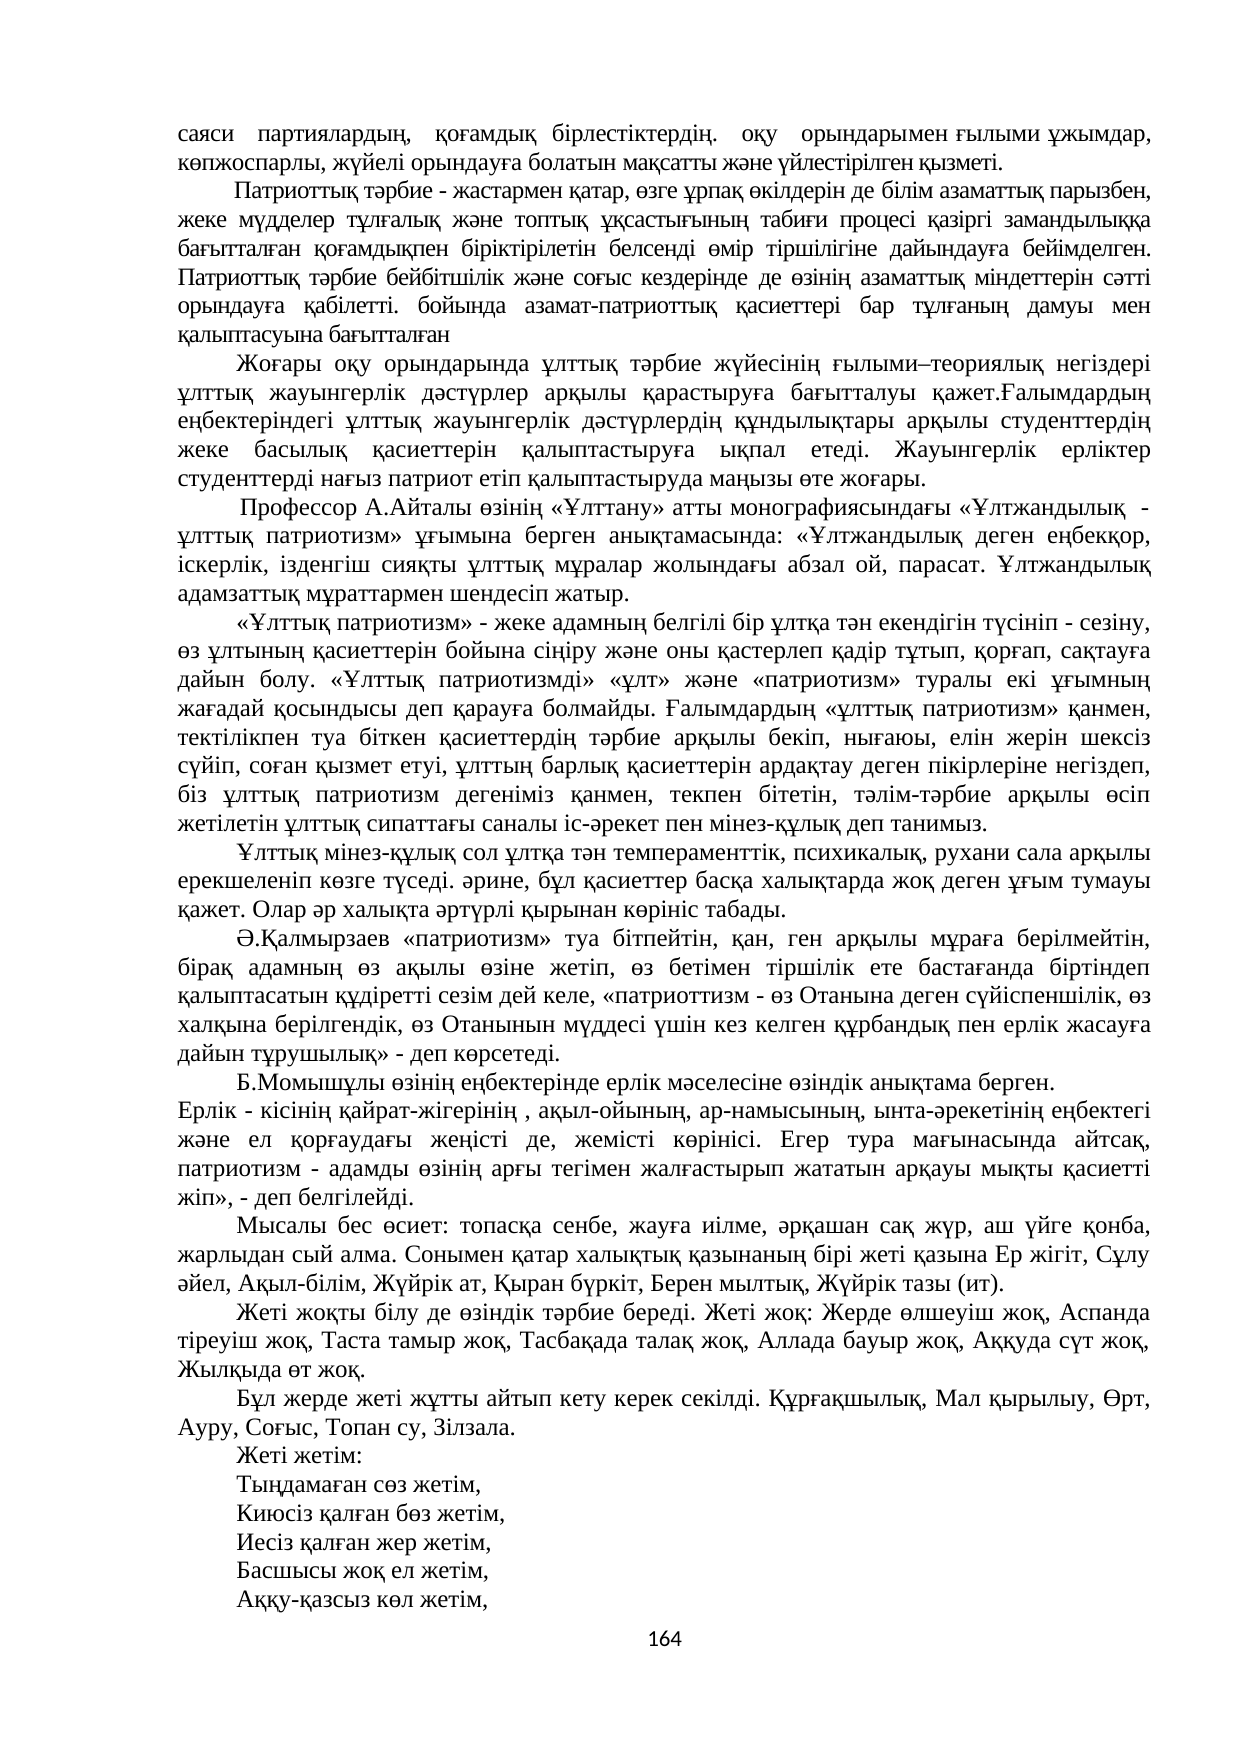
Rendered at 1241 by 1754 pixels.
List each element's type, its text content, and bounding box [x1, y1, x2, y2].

text Иесіз қалған жер жетім, [177, 1527, 1152, 1556]
text Тыңдамаған сөз жетім, [177, 1469, 1152, 1498]
text Киюсіз қалған бөз жетім, [177, 1498, 1152, 1527]
text Аққу-қазсыз көл жетім, [177, 1584, 1152, 1613]
text Ә.Қалмырзаев «патриотизм» туа бітпейтін, қан, ген арқылы мұраға берілмейтін, бірақ адамның өз ақылы өзіне жетіп, өз бетімен тіршілік ете бастағанда біртіндеп қалыптасатын құдіретті сезім дей келе, «патриоттизм - өз Отанына деген сүйіспеншілік, өз халқына берілгендік, өз Отанынын мүддесі үшін кез келген құрбандық пен ерлік жасауға дайын тұрушылық» - деп көрсетеді. [177, 923, 1152, 1067]
text Профессор А.Айталы өзінің «Ұлттану» атты монографиясындағы «Ұлтжандылық - ұлттық патриотизм» ұғымына берген анықтамасында: «Ұлтжандылық деген еңбекқор, іскерлік, ізденгіш сияқты ұлттық мұралар жолындағы абзал ой, парасат. Ұлтжандылық адамзаттық мұраттармен шендесіп жатыр. [177, 492, 1152, 607]
text Патриоттық тәрбие - жастармен қатар, өзге ұрпақ өкілдерін де білім азаматтық парызбен, жеке мүдделер тұлғалық және топтық ұқсастығының табиғи процесі қазіргі замандылыққа бағытталған қоғамдықпен біріктірілетін белсенді өмір тіршілігіне дайындауға бейімделген. Патриоттық тәрбие бейбітшілік және соғыс кездерінде де өзінің азаматтық міндеттерін сәтті орындауға қабілетті. бойында азамат-патриоттық қасиеттері бар тұлғаның дамуы мен қалыптасуына бағытталған [177, 176, 1152, 348]
text Ерлік - кісінің қайрат-жігерінің , ақыл-ойының, ар-намысының, ынта-әрекетінің еңбектегі және ел қорғаудағы жеңісті де, жемісті көрінісі. Егер тура мағынасында айтсақ, патриотизм - адамды өзінің арғы тегімен жалғастырып жататын арқауы мықты қасиетті жіп», - деп белгілейді. [177, 1096, 1152, 1211]
text Жеті жоқты білу де өзіндік тәрбие береді. Жеті жоқ: Жерде өлшеуіш жоқ, Аспанда тіреуіш жоқ, Таста тамыр жоқ, Тасбақада талақ жоқ, Аллада бауыр жоқ, Аққуда сүт жоқ, Жылқыда өт жоқ. [177, 1297, 1152, 1383]
text Мысалы бес өсиет: топасқа сенбе, жауға иілме, әрқашан сақ жүр, аш үйге қонба, жарлыдан сый алма. Сонымен қатар халықтық қазынаның бірі жеті қазына Ер жігіт, Сұлу әйел, Ақыл-білім, Жүйрік ат, Қыран бүркіт, Берен мылтық, Жүйрік тазы (ит). [177, 1211, 1152, 1297]
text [177, 118, 1152, 176]
text Жеті жетім: [177, 1441, 1152, 1469]
text Ұлттық мінез-құлық сол ұлтқа тән темпераменттік, психикалық, рухани сала арқылы ерекшеленіп көзге түседі. әрине, бұл қасиеттер басқа халықтарда жоқ деген ұғым тумауы қажет. Олар әр халықта әртүрлі қырынан көрініс табады. [177, 837, 1152, 923]
text Бұл жерде жеті жұтты айтып кету керек секілді. Құрғақшылық, Мал қырылыу, Өрт, Ауру, Соғыс, Топан су, Зілзала. [177, 1383, 1152, 1441]
text Б.Момышұлы өзінің еңбектерінде ерлік мәселесіне өзіндік анықтама берген. [177, 1067, 1152, 1096]
text «Ұлттық патриотизм» - жеке адамның белгілі бір ұлтқа тән екендігін түсініп - сезіну, өз ұлтының қасиеттерін бойына сіңіру және оны қастерлеп қадір тұтып, қорғап, сақтауға дайын болу. «Ұлттық патриотизмді» «ұлт» және «патриотизм» туралы екі ұғымның жағадай қосындысы деп қарауға болмайды. Ғалымдардың «ұлттық патриотизм» қанмен, тектілікпен туа біткен қасиеттердің тәрбие арқылы бекіп, нығаюы, елін жерін шексіз сүйіп, соған қызмет етуі, ұлттың барлық қасиеттерін ардақтау деген пікірлеріне негіздеп, біз ұлттық патриотизм дегеніміз қанмен, текпен бітетін, тәлім-тәрбие арқылы өсіп жетілетін ұлттық сипаттағы саналы іс-әрекет пен мінез-құлық деп танимыз. [177, 607, 1152, 837]
text Жоғары оқу орындарында ұлттық тәрбие жүйесінің ғылыми–теориялық негіздері ұлттық жауынгерлік дәстүрлер арқылы қарастыруға бағытталуы қажет.Ғалымдардың еңбектеріндегі ұлттық жауынгерлік дәстүрлердің құндылықтары арқылы студенттердің жеке басылық қасиеттерін қалыптастыруға ықпал етеді. Жауынгерлік ерліктер студенттерді нағыз патриот етіп қалыптастыруда маңызы өте жоғары. [177, 348, 1152, 492]
text Басшысы жоқ ел жетім, [177, 1556, 1152, 1584]
